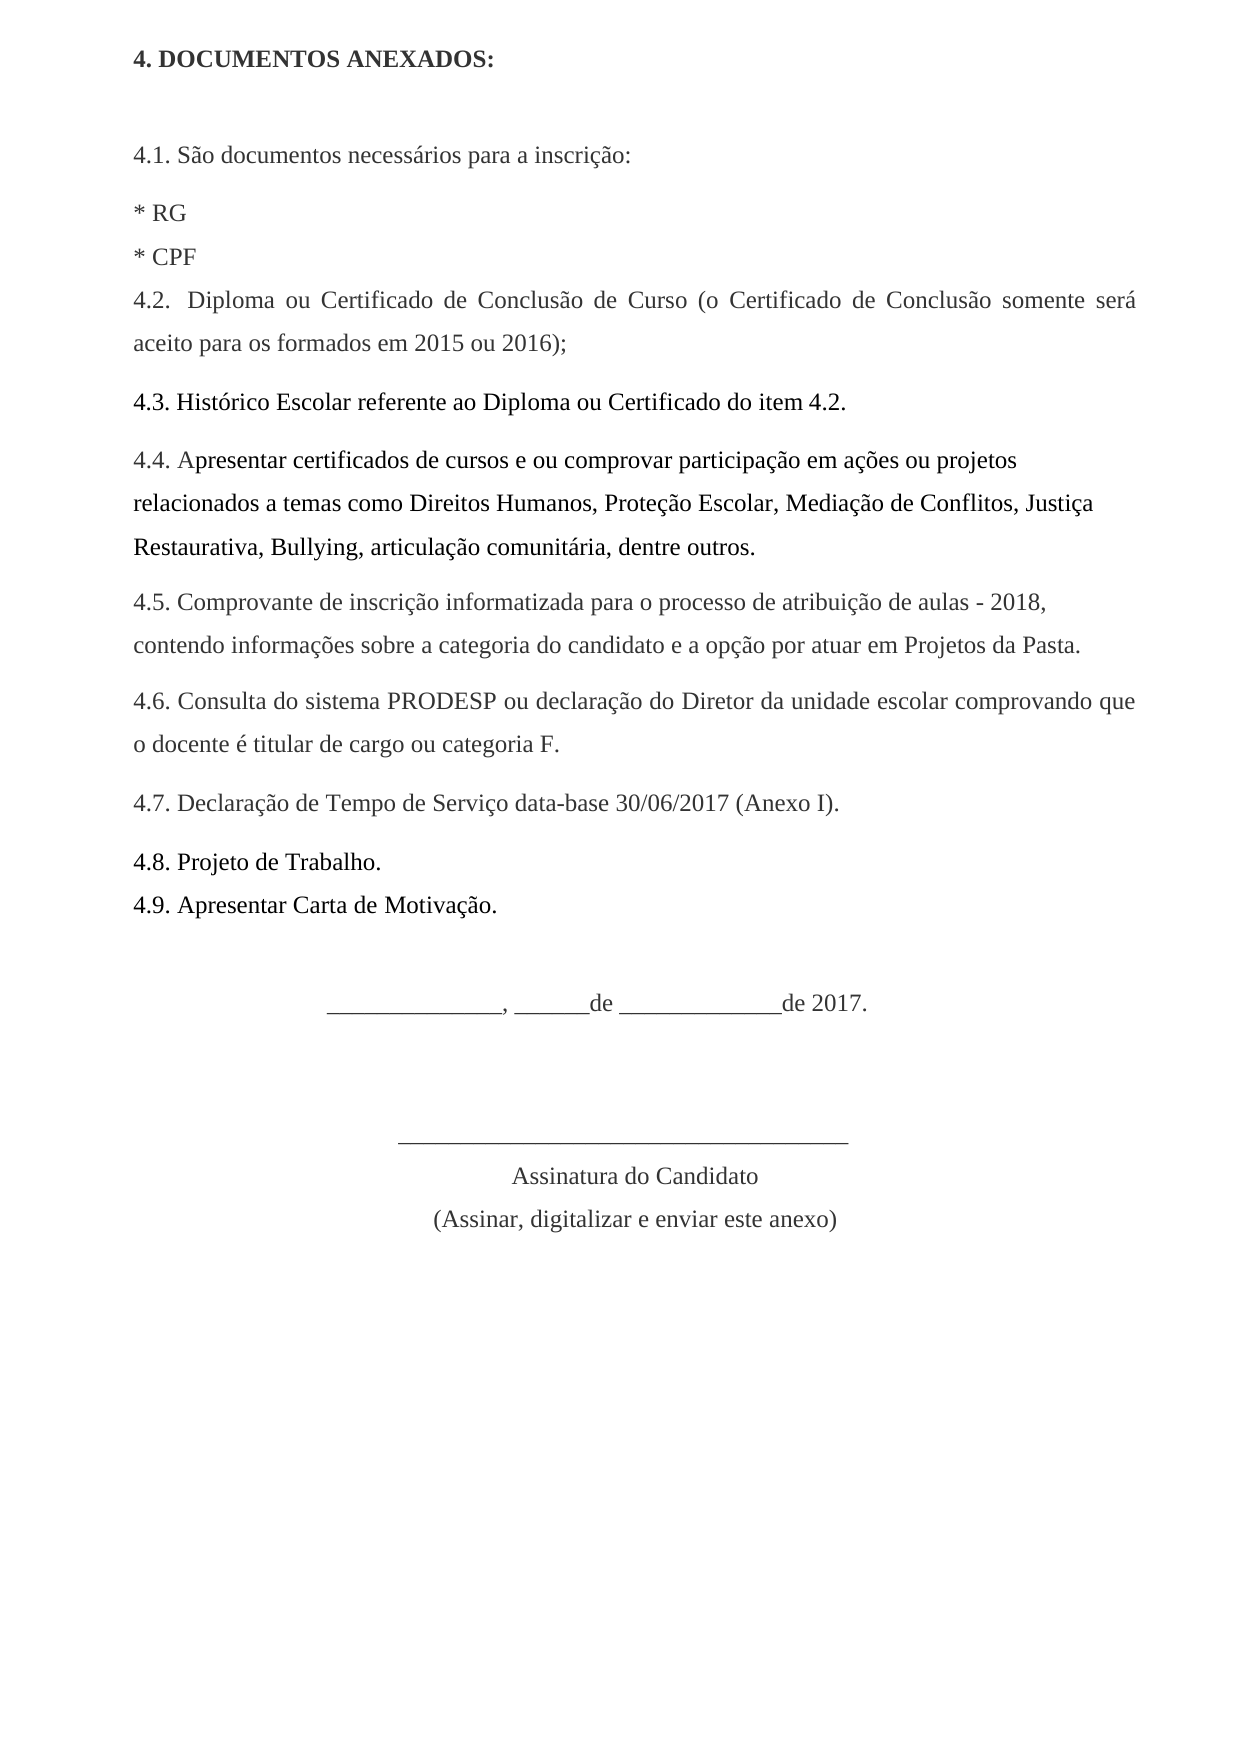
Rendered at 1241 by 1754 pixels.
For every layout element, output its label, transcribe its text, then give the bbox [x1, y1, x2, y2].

text 4.7. Declaração de Tempo de Serviço data-base 30/06/2017 (Anexo I). [89, 788, 1137, 817]
text 4.8. Projeto de Trabalho. [89, 847, 1137, 875]
text 4.5. Comprovante de inscrição informatizada para o processo de atribuição de aulas - 2018, contendo informações sobre a categoria do candidato e a opção por atuar em Projetos da Pasta. [133, 587, 1137, 659]
text 4.2. Diploma ou Certificado de Conclusão de Curso (o Certificado de Conclusão somente será aceito para os formados em 2015 ou 2016); [133, 285, 1137, 357]
text 4. DOCUMENTOS ANEXADOS: [89, 44, 1137, 73]
text (Assinar, digitalizar e enviar este anexo) [89, 1204, 1137, 1233]
text 4.3. Histórico Escolar referente ao Diploma ou Certificado do item 4.2. [89, 387, 1137, 415]
text ______________, ______de _____________de 2017. [89, 988, 1137, 1017]
text * CPF [89, 242, 1137, 270]
text Assinatura do Candidato [89, 1161, 1137, 1190]
text 4.6. Consulta do sistema PRODESP ou declaração do Diretor da unidade escolar comprovando que o docente é titular de cargo ou categoria F. [133, 686, 1137, 758]
text ____________________________________ [89, 1118, 1137, 1147]
text 4.4. Apresentar certificados de cursos e ou comprovar participação em ações ou projetos relacionados a temas como Direitos Humanos, Proteção Escolar, Mediação de Conflitos, Justiça Restaurativa, Bullying, articulação comunitária, dentre outros. [133, 445, 1137, 560]
text * RG [89, 198, 1137, 227]
text 4.1. São documentos necessários para a inscrição: [89, 140, 1137, 168]
text 4.9. Apresentar Carta de Motivação. [133, 890, 1137, 918]
